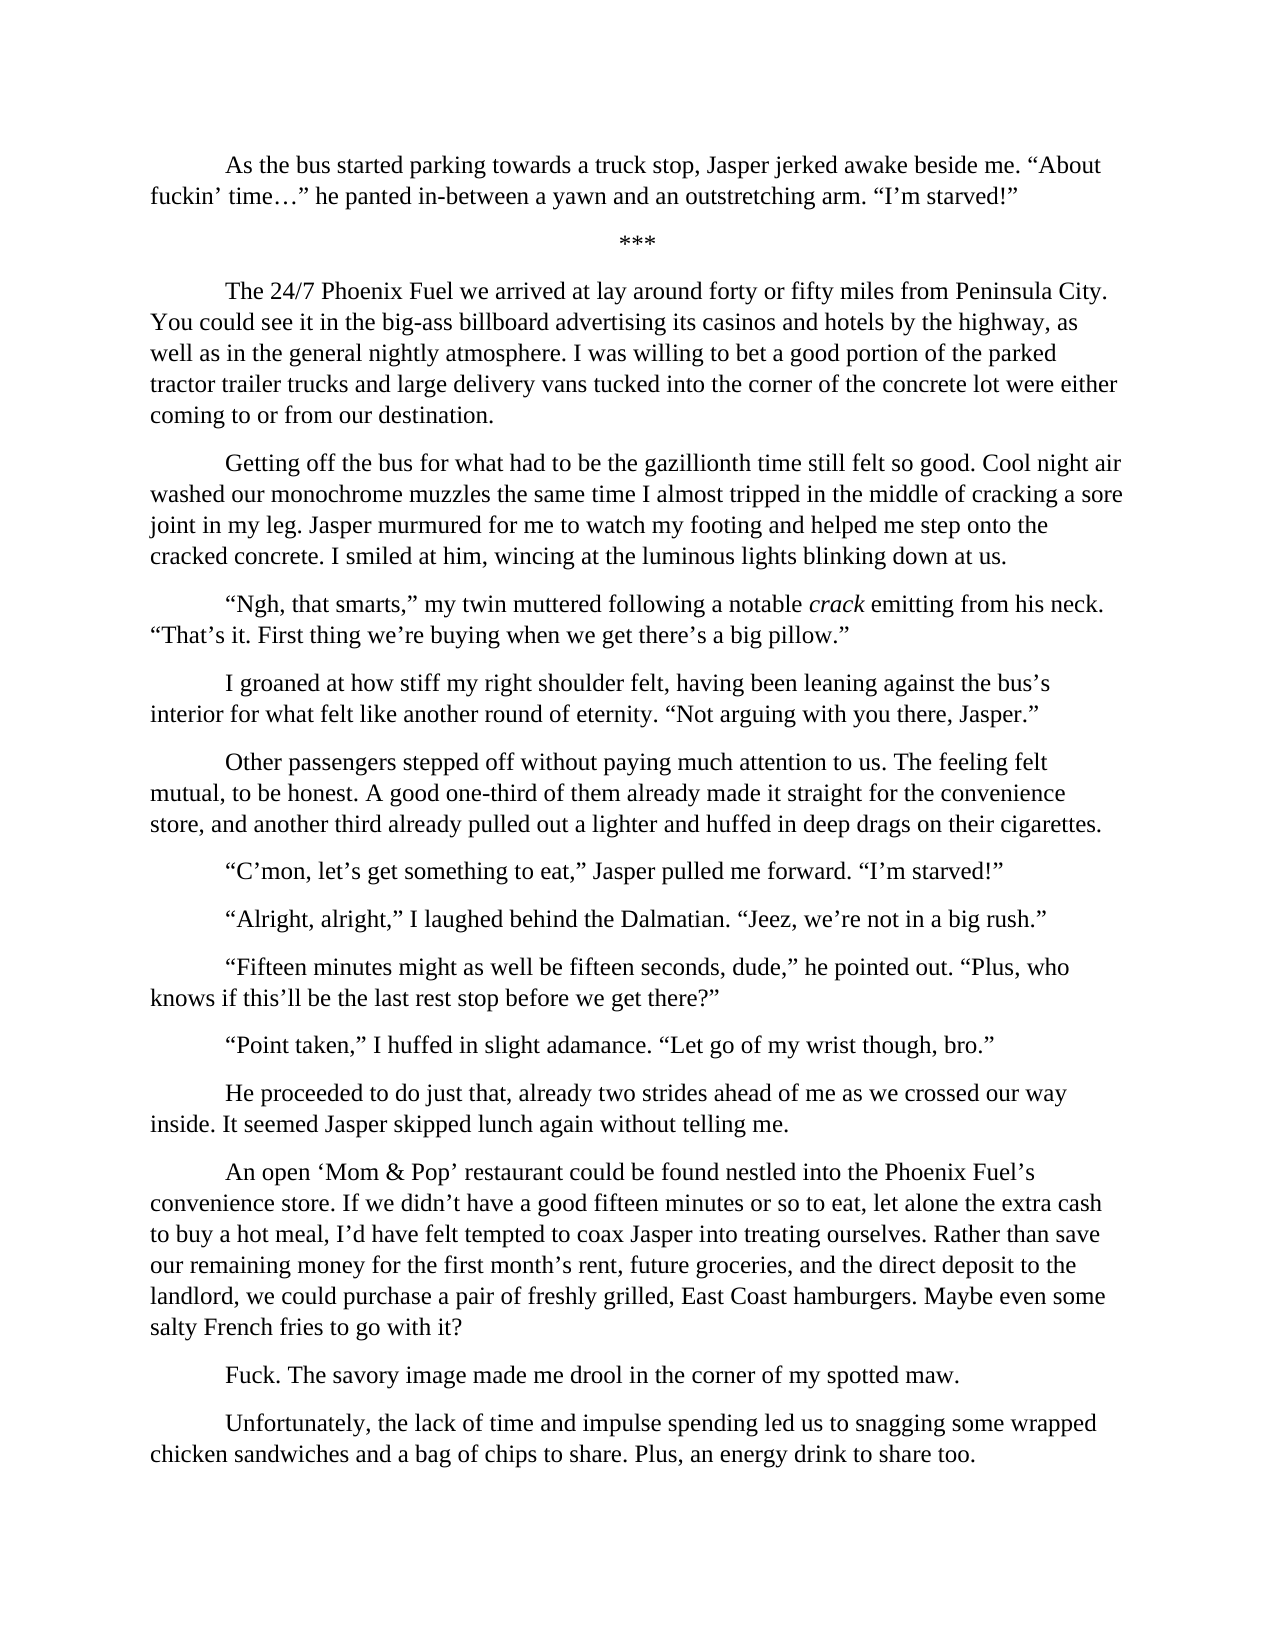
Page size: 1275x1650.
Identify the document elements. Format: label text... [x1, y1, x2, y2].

text Fuck. The savory image made me drool in the corner of my spotted maw. [150, 1360, 1125, 1389]
text As the bus started parking towards a truck stop, Jasper jerked awake beside me. “About fuckin’ time…” he panted in-between a yawn and an outstretching arm. “I’m starved!” [150, 150, 1125, 210]
text Unfortunately, the lack of time and impulse spending led us to snagging some wrapped chicken sandwiches and a bag of chips to share. Plus, an energy drink to share too. [150, 1408, 1125, 1467]
text “C’mon, let’s get something to eat,” Jasper pulled me forward. “I’m starved!” [150, 856, 1125, 885]
text *** [150, 229, 1125, 257]
text He proceeded to do just that, already two strides ahead of me as we crossed our way inside. It seemed Jasper skipped lunch again without telling me. [150, 1078, 1125, 1138]
text Other passengers stepped off without paying much attention to us. The feeling felt mutual, to be honest. A good one-third of them already made it straight for the convenience store, and another third already pulled out a lighter and huffed in deep drags on their cigarettes. [150, 747, 1125, 837]
text “Ngh, that smarts,” my twin muttered following a notable crack emitting from his neck. “That’s it. First thing we’re buying when we get there’s a big pillow.” [150, 589, 1125, 649]
text “Point taken,” I huffed in slight adamance. “Let go of my wrist though, bro.” [150, 1031, 1125, 1059]
text Getting off the bus for what had to be the gazillionth time still felt so good. Cool night air washed our monochrome muzzles the same time I almost tripped in the middle of cracking a sore joint in my leg. Jasper murmured for me to watch my footing and helped me step onto the cracked concrete. I smiled at him, wincing at the luminous lights blinking down at us. [150, 448, 1125, 570]
text I groaned at how stiff my right shoulder felt, having been leaning against the bus’s interior for what felt like another round of eternity. “Not arguing with you there, Jasper.” [150, 668, 1125, 728]
text An open ‘Mom & Pop’ restaurant could be found nestled into the Phoenix Fuel’s convenience store. If we didn’t have a good fifteen minutes or so to eat, let alone the extra cash to buy a hot meal, I’d have felt tempted to coax Jasper into treating ourselves. Rather than save our remaining money for the first month’s rent, future groceries, and the direct deposit to the landlord, we could purchase a pair of freshly grilled, East Coast hamburgers. Maybe even some salty French fries to go with it? [150, 1157, 1125, 1341]
text “Alright, alright,” I laughed behind the Dalmatian. “Jeez, we’re not in a big rush.” [150, 904, 1125, 933]
text “Fifteen minutes might as well be fifteen seconds, dude,” he pointed out. “Plus, who knows if this’ll be the last rest stop before we get there?” [150, 952, 1125, 1012]
text The 24/7 Phoenix Fuel we arrived at lay around forty or fifty miles from Peninsula City. You could see it in the big-ass billboard advertising its casinos and hotels by the highway, as well as in the general nightly atmosphere. I was willing to bet a good portion of the parked tractor trailer trucks and large delivery vans tucked into the corner of the concrete lot were either coming to or from our destination. [150, 276, 1125, 429]
